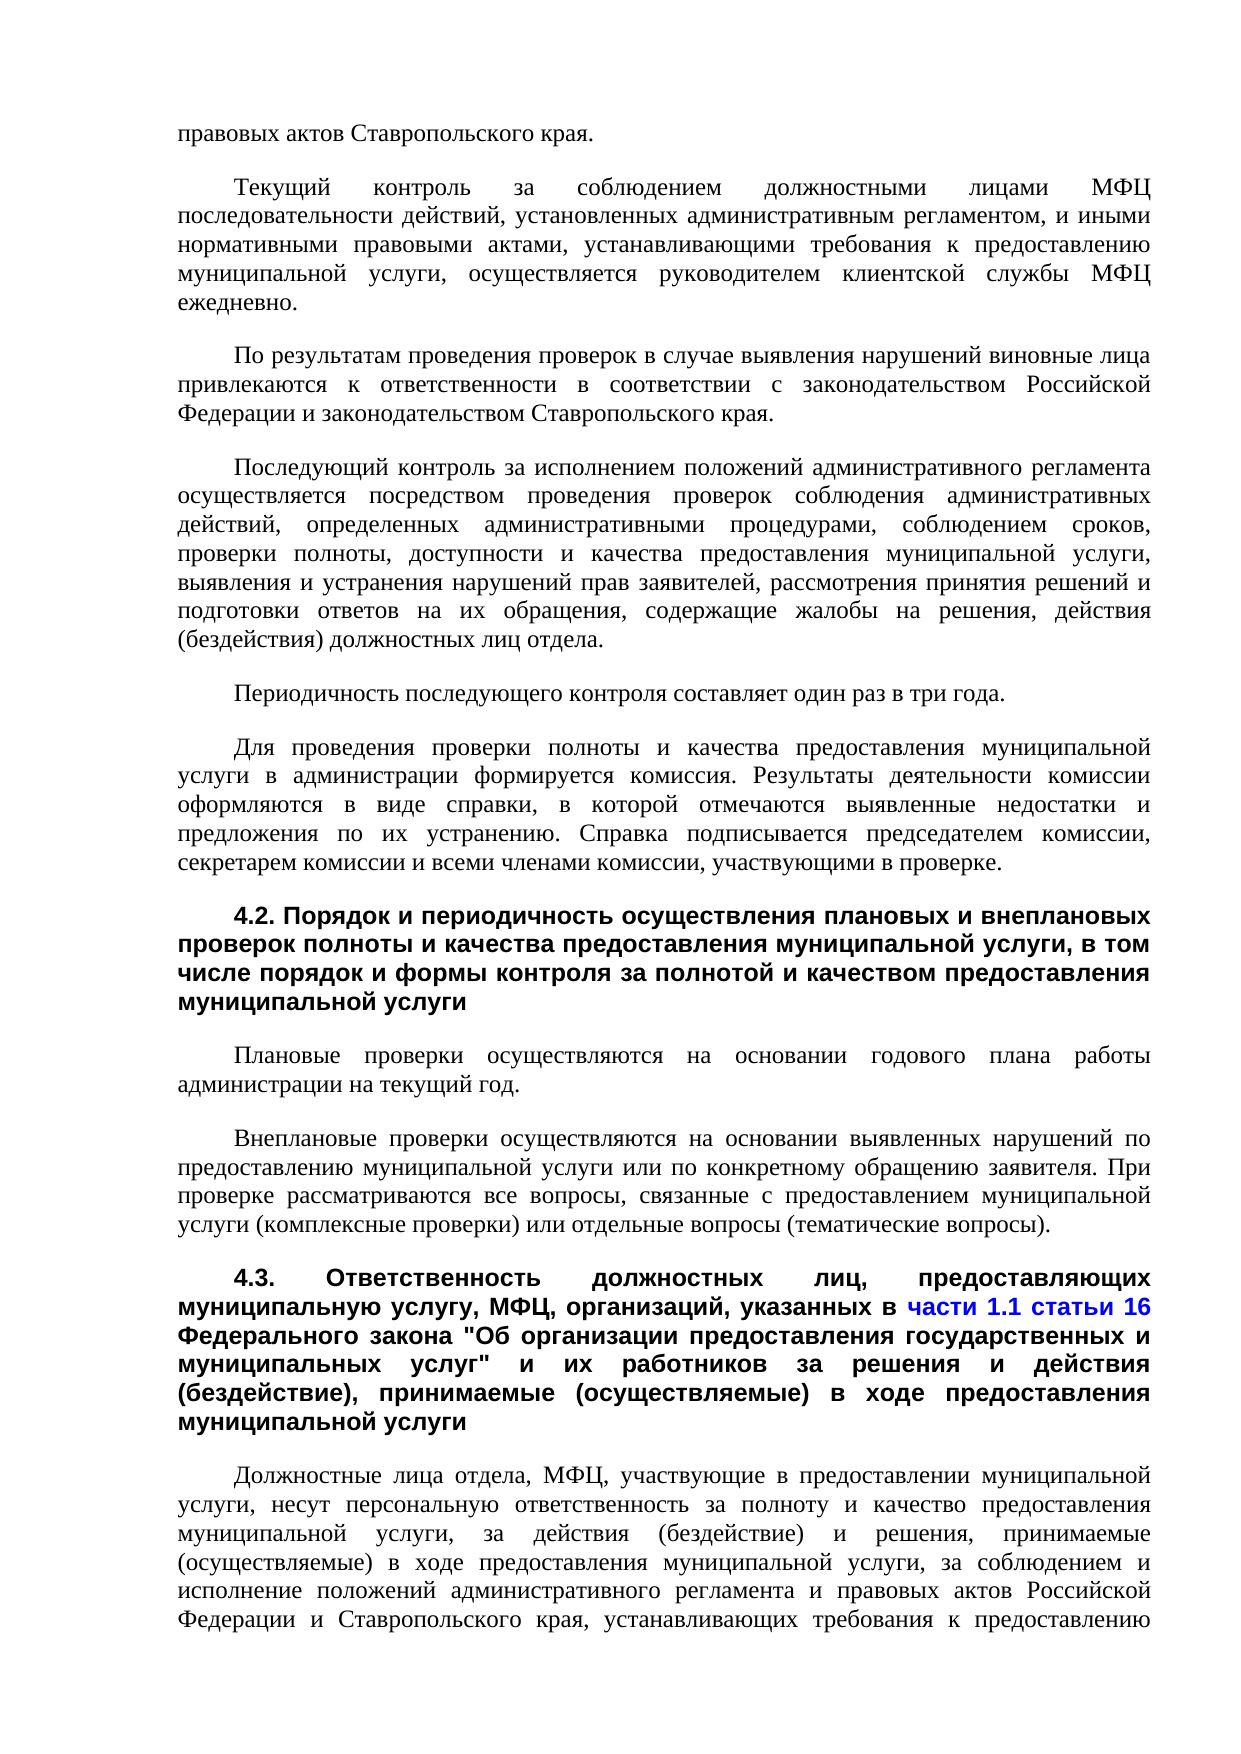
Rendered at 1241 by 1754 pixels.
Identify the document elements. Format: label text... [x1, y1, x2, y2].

text Периодичность последующего контроля составляет один раз в три года. [177, 678, 1152, 707]
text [177, 118, 1152, 147]
title 4.2. Порядок и периодичность осуществления плановых и внеплановых проверок полноты и качества предоставления муниципальной услуги, в том числе порядок и формы контроля за полнотой и качеством предоставления муниципальной услуги [177, 901, 1152, 1016]
title 4.3. Ответственность должностных лиц, предоставляющих муниципальную услугу, МФЦ, организаций, указанных в части 1.1 статьи 16 Федерального закона "Об организации предоставления государственных и муниципальных услуг" и их работников за решения и действия (бездействие), принимаемые (осуществляемые) в ходе предоставления муниципальной услуги [177, 1263, 1152, 1436]
text Плановые проверки осуществляются на основании годового плана работы администрации на текущий год. [177, 1041, 1152, 1098]
text По результатам проведения проверок в случае выявления нарушений виновные лица привлекаются к ответственности в соответствии с законодательством Российской Федерации и законодательством Ставропольского края. [177, 341, 1152, 427]
text Внеплановые проверки осуществляются на основании выявленных нарушений по предоставлению муниципальной услуги или по конкретному обращению заявителя. При проверке рассматриваются все вопросы, связанные с предоставлением муниципальной услуги (комплексные проверки) или отдельные вопросы (тематические вопросы). [177, 1123, 1152, 1238]
text Текущий контроль за соблюдением должностными лицами МФЦ последовательности действий, установленных административным регламентом, и иными нормативными правовыми актами, устанавливающими требования к предоставлению муниципальной услуги, осуществляется руководителем клиентской службы МФЦ ежедневно. [177, 172, 1152, 316]
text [177, 1461, 1152, 1633]
text Последующий контроль за исполнением положений административного регламента осуществляется посредством проведения проверок соблюдения административных действий, определенных административными процедурами, соблюдением сроков, проверки полноты, доступности и качества предоставления муниципальной услуги, выявления и устранения нарушений прав заявителей, рассмотрения принятия решений и подготовки ответов на их обращения, содержащие жалобы на решения, действия (бездействия) должностных лиц отдела. [177, 452, 1152, 653]
text Для проведения проверки полноты и качества предоставления муниципальной услуги в администрации формируется комиссия. Результаты деятельности комиссии оформляются в виде справки, в которой отмечаются выявленные недостатки и предложения по их устранению. Справка подписывается председателем комиссии, секретарем комиссии и всеми членами комиссии, участвующими в проверке. [177, 732, 1152, 876]
